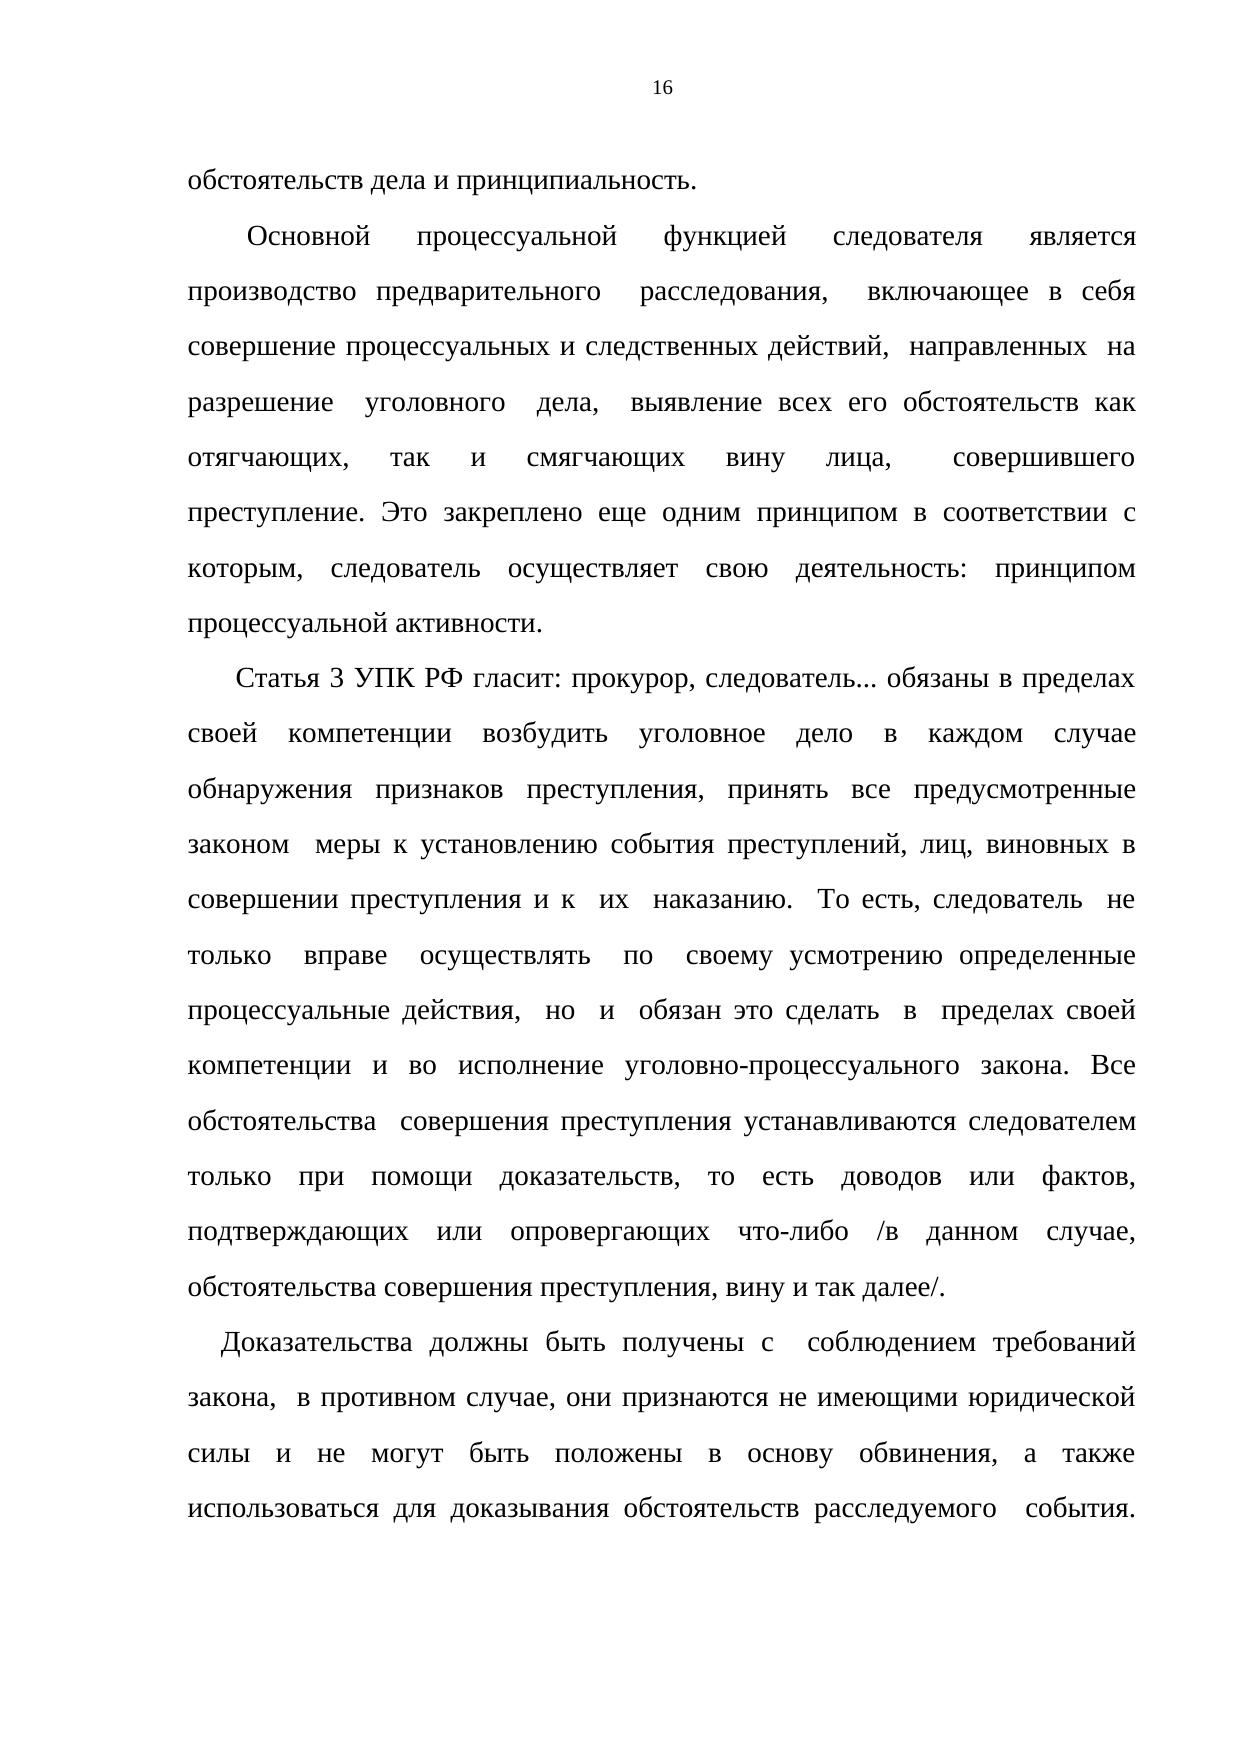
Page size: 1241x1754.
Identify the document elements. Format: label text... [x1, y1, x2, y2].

text обстоятельств дела и принципиальность. [187, 162, 1137, 196]
text Основной процессуальной функцией следователя является производство предварительного расследования, включающее в себя совершение процессуальных и следственных действий, направленных на разрешение уголовного дела, выявление всех его обстоятельств как отягчающих, так и смягчающих вину лица, совершившего преступление. Это закреплено еще одним принципом в соответствии с которым, следователь осуществляет свою деятельность: принципом процессуальной активности. [187, 218, 1137, 638]
text Статья 3 УПК РФ гласит: прокурор, следователь... обязаны в пределах своей компетенции возбудить уголовное дело в каждом случае обнаружения признаков преступления, принять все предусмотренные законом меры к установлению события преступлений, лиц, виновных в совершении преступления и к их наказанию. То есть, следователь не только вправе осуществлять по своему усмотрению определенные процессуальные действия, но и обязан это сделать в пределах своей компетенции и во исполнение уголовно-процессуального закона. Все обстоятельства совершения преступления устанавливаются следователем только при помощи доказательств, то есть доводов или фактов, подтверждающих или опровергающих что-либо /в данном случае, обстоятельства совершения преступления, вину и так далее/. [187, 660, 1137, 1302]
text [187, 1324, 1137, 1523]
